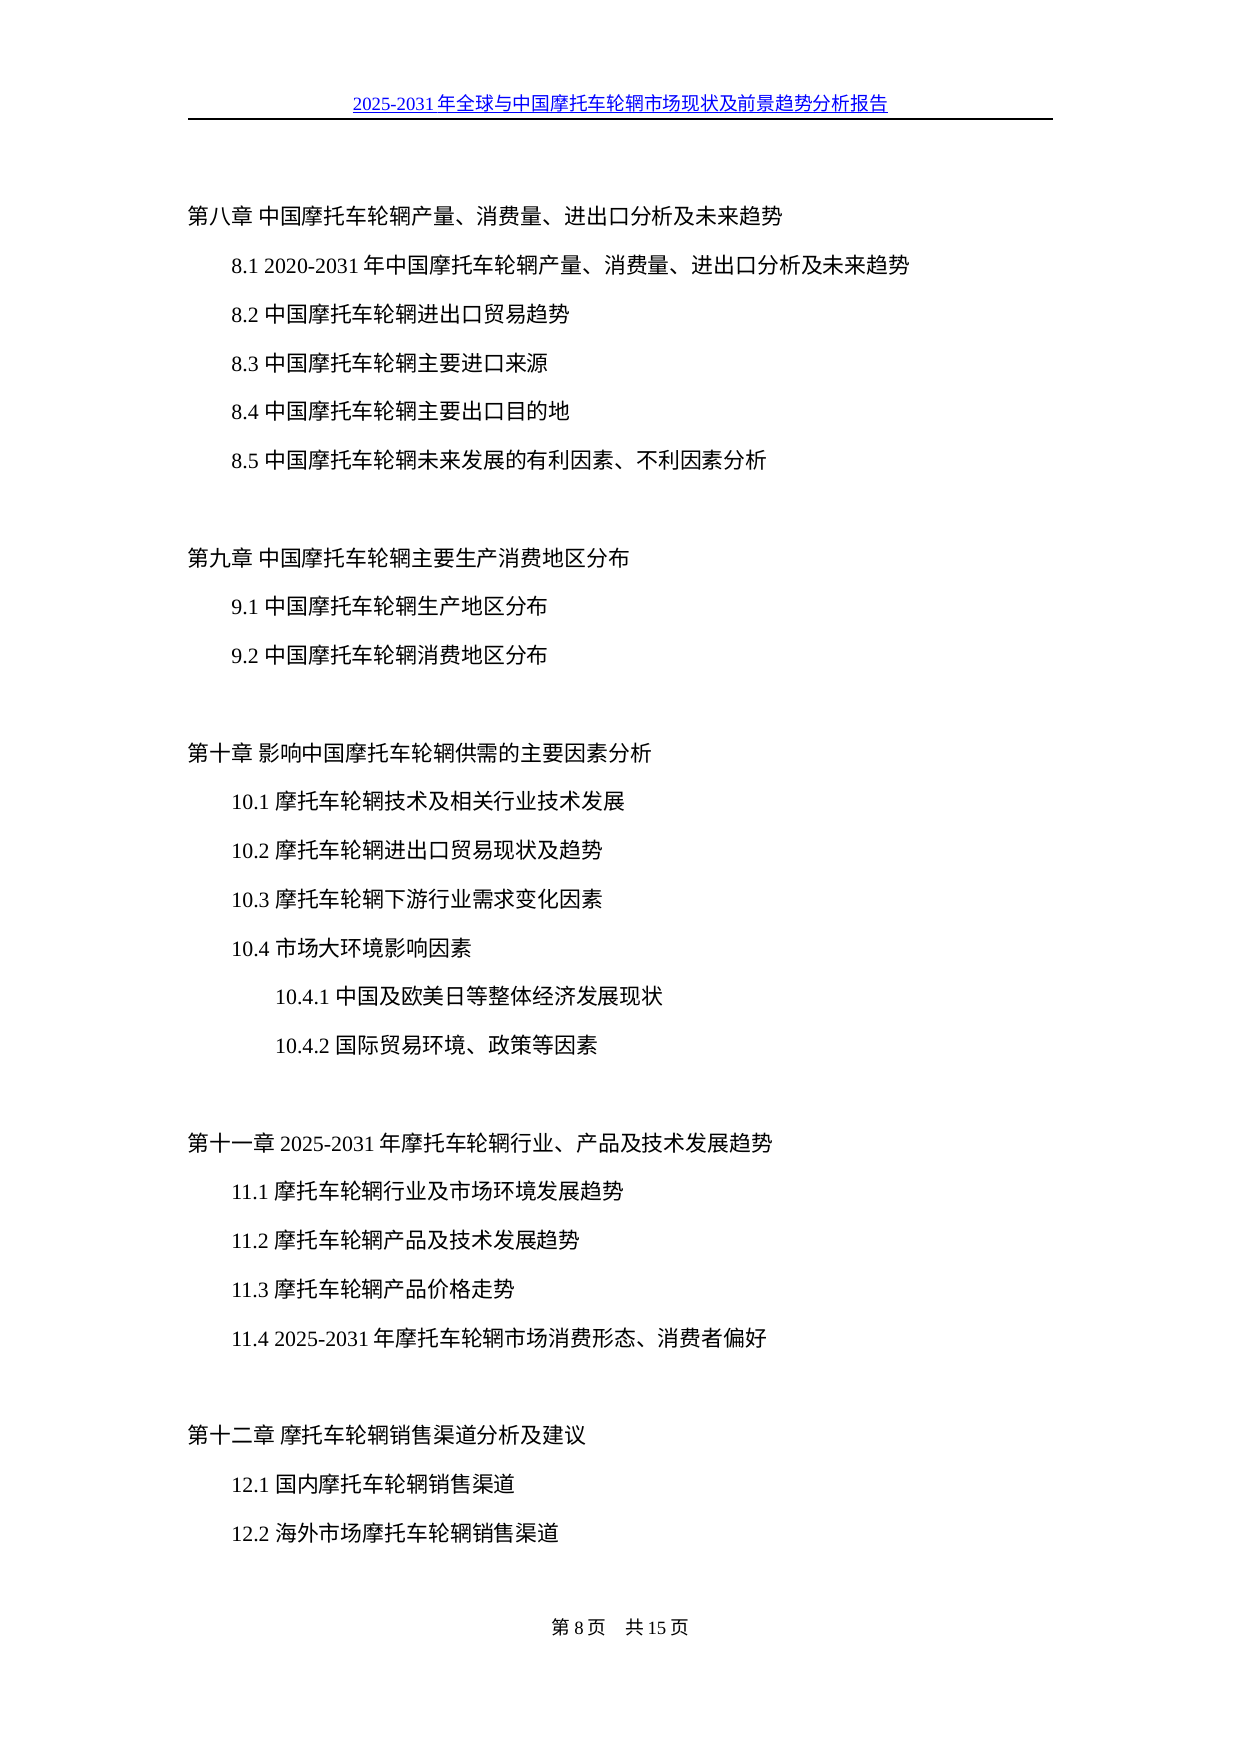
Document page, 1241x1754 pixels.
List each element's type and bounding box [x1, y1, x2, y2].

text [187, 150, 1053, 1548]
